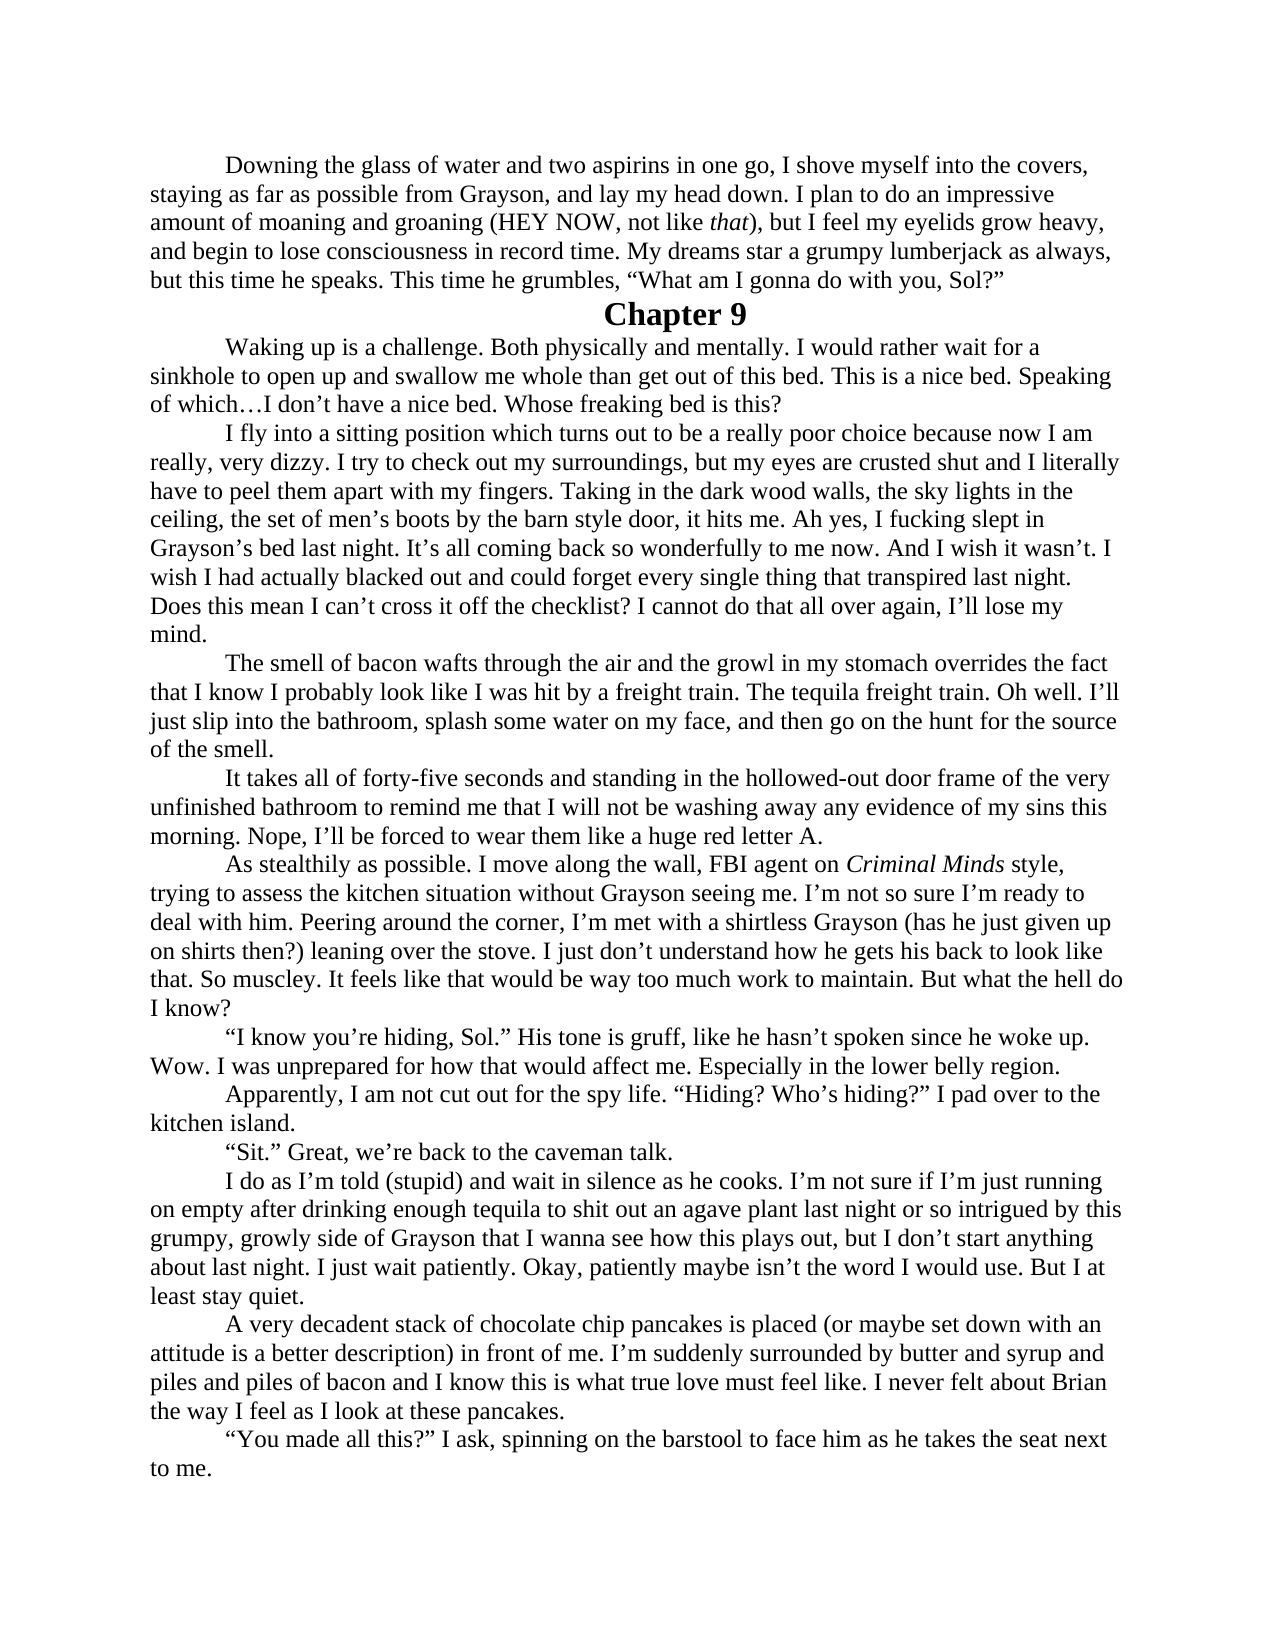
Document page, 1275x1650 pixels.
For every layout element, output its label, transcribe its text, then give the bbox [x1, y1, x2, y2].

text A very decadent stack of chocolate chip pancakes is placed (or maybe set down with an attitude is a better description) in front of me. I’m suddenly surrounded by butter and syrup and piles and piles of bacon and I know this is what true love must feel like. I never felt about Brian the way I feel as I look at these pancakes. [150, 1309, 1125, 1424]
text Apparently, I am not cut out for the spy life. “Hiding? Who’s hiding?” I pad over to the kitchen island. [150, 1079, 1125, 1137]
text “Sit.” Great, we’re back to the caveman talk. [150, 1137, 1125, 1166]
text “You made all this?” I ask, spinning on the barstool to face him as he takes the seat next to me. [150, 1424, 1125, 1482]
text I fly into a sitting position which turns out to be a really poor choice because now I am really, very dizzy. I try to check out my surroundings, but my eyes are crusted shut and I literally have to peel them apart with my fingers. Taking in the dark wood walls, the sky lights in the ceiling, the set of men’s boots by the barn style door, it hits me. Ah yes, I fucking slept in Grayson’s bed last night. It’s all coming back so wonderfully to me now. And I wish it wasn’t. I wish I had actually blacked out and could forget every single thing that transpired last night. Does this mean I can’t cross it off the checklist? I cannot do that all over again, I’ll lose my mind. [150, 418, 1125, 648]
text Waking up is a challenge. Both physically and mentally. I would rather wait for a sinkhole to open up and swallow me whole than get out of this bed. This is a nice bed. Speaking of which…I don’t have a nice bed. Whose freaking bed is this? [150, 332, 1125, 418]
text It takes all of forty-five seconds and standing in the hollowed-out door frame of the very unfinished bathroom to remind me that I will not be washing away any evidence of my sins this morning. Nope, I’ll be forced to wear them like a huge red letter A. [150, 763, 1125, 849]
text The smell of bacon wafts through the air and the growl in my stomach overrides the fact that I know I probably look like I was hit by a freight train. The tequila freight train. Oh well. I’ll just slip into the bathroom, splash some water on my face, and then go on the hunt for the source of the smell. [150, 648, 1125, 763]
text “I know you’re hiding, Sol.” His tone is gruff, like he hasn’t spoken since he woke up. Wow. I was unprepared for how that would affect me. Especially in the lower belly region. [150, 1022, 1125, 1079]
text I do as I’m told (stupid) and wait in silence as he cooks. I’m not sure if I’m just running on empty after drinking enough tequila to shit out an agave plant last night or so intrigued by this grumpy, growly side of Grayson that I wanna see how this plays out, but I don’t start anything about last night. I just wait patiently. Okay, patiently maybe isn’t the word I would use. But I at least stay quiet. [150, 1166, 1125, 1309]
subtitle Chapter 9 [150, 294, 1125, 332]
text Downing the glass of water and two aspirins in one go, I shove myself into the covers, staying as far as possible from Grayson, and lay my head down. I plan to do an impressive amount of moaning and groaning (HEY NOW, not like that), but I feel my eyelids grow heavy, and begin to lose consciousness in record time. My dreams star a grumpy lumberjack as always, but this time he speaks. This time he grumbles, “What am I gonna do with you, Sol?” [150, 150, 1125, 294]
text As stealthily as possible. I move along the wall, FBI agent on Criminal Minds style, trying to assess the kitchen situation without Grayson seeing me. I’m not so sure I’m ready to deal with him. Peering around the corner, I’m met with a shirtless Grayson (has he just given up on shirts then?) leaning over the stove. I just don’t understand how he gets his back to look like that. So muscley. It feels like that would be way too much work to maintain. But what the hell do I know? [150, 849, 1125, 1022]
